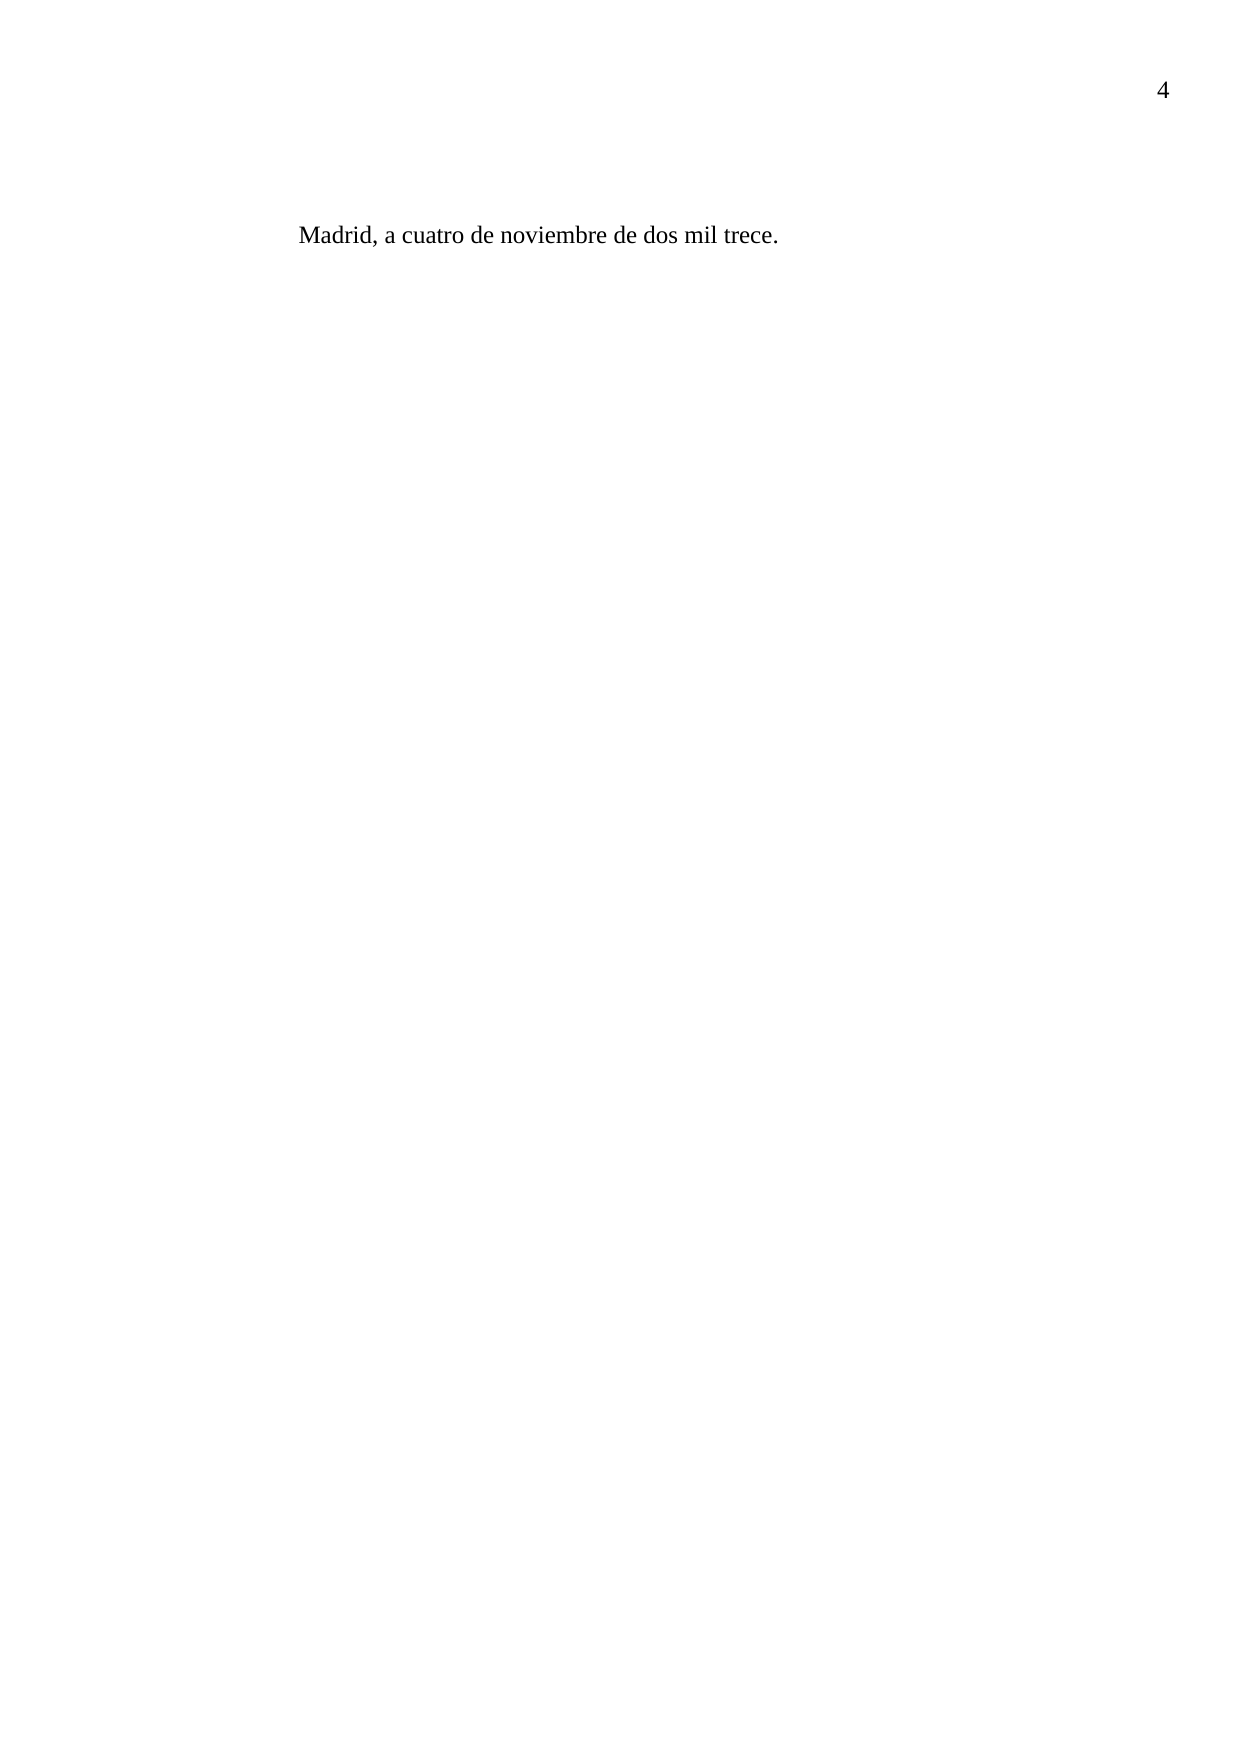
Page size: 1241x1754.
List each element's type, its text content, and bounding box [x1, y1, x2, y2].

text Madrid, a cuatro de noviembre de dos mil trece. [224, 220, 1169, 249]
